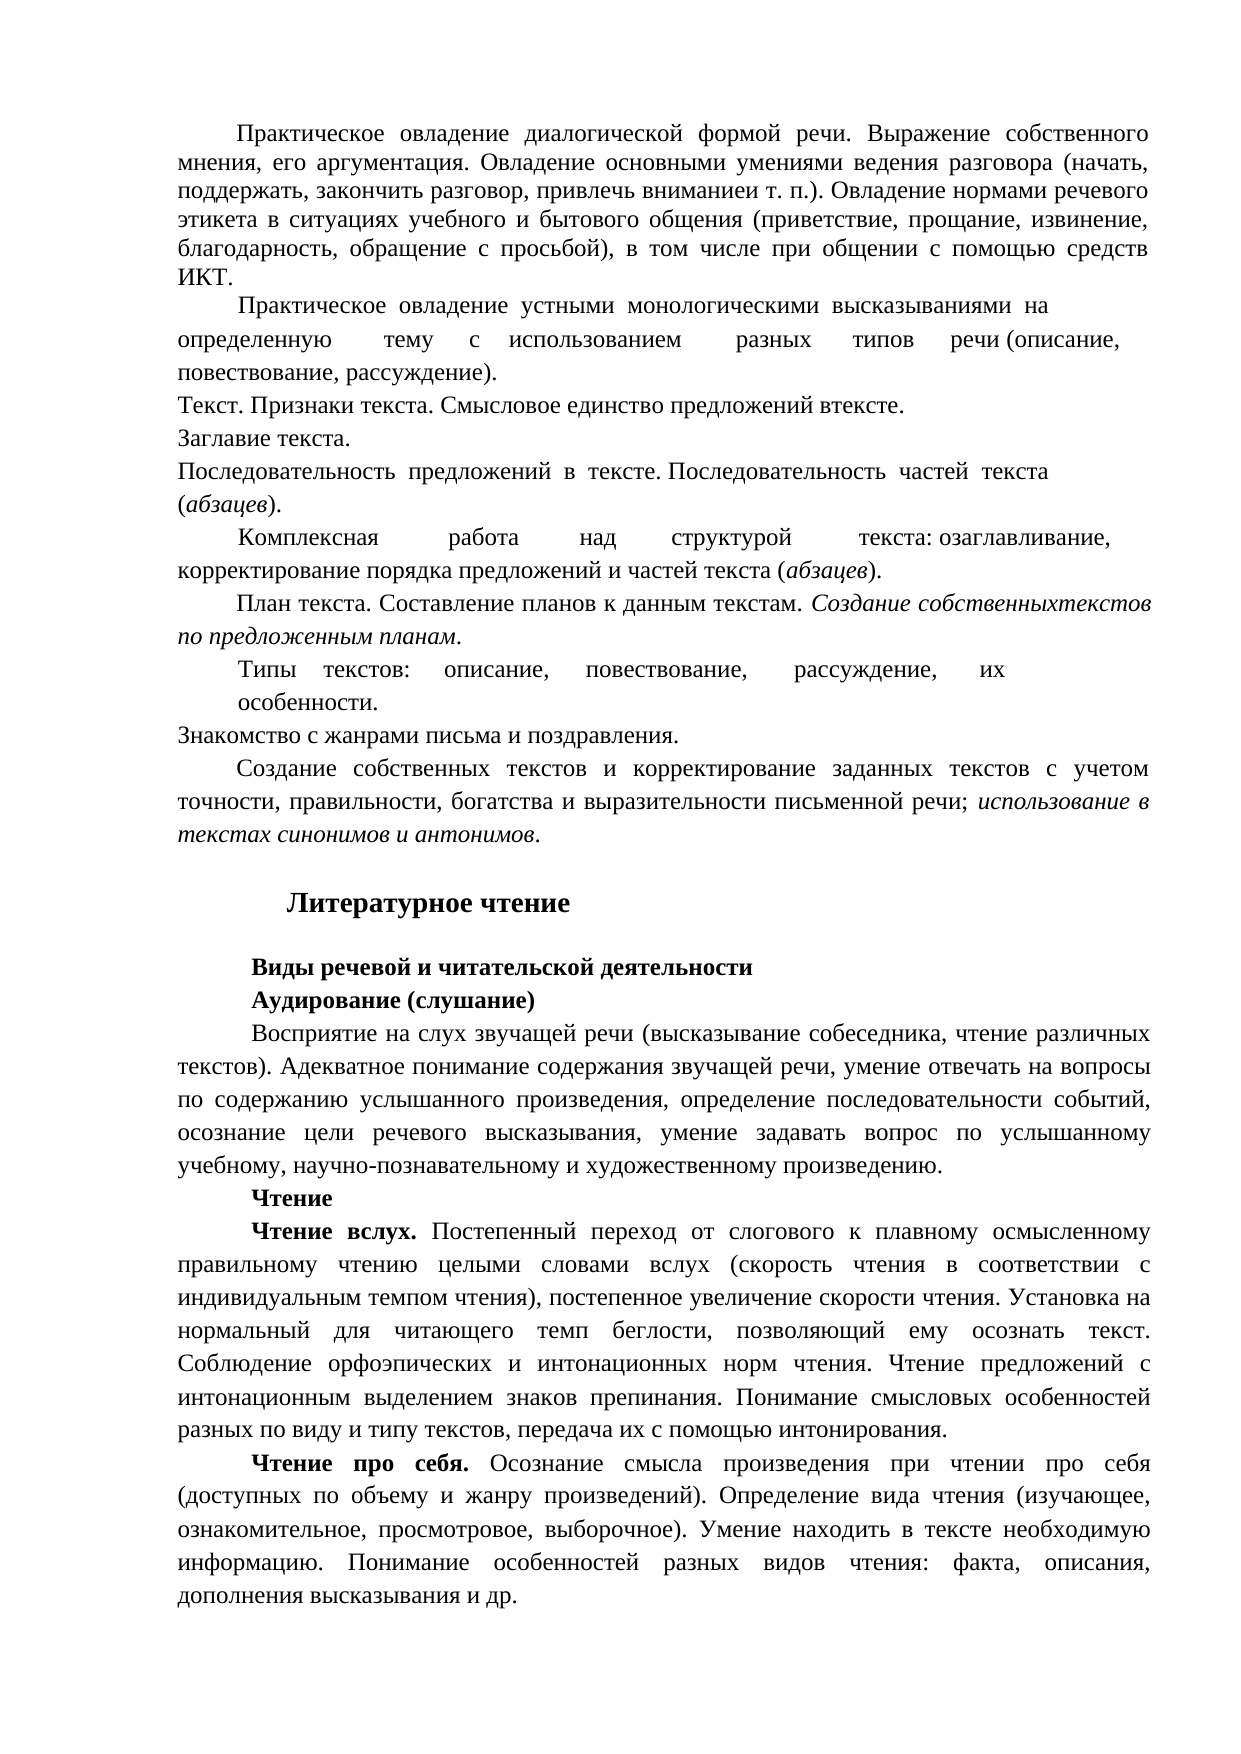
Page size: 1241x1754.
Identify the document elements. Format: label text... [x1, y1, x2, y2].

text определенную тему с использованием разных типов речи (описание, [177, 324, 1152, 352]
text Комплексная работа над структурой текста: озаглавливание, [238, 522, 1152, 551]
text Чтение про себя. Осознание смысла произведения при чтении про себя (доступных по объему и жанру произведений). Определение вида чтения (изучающее, ознакомительное, просмотровое, выборочное). Умение находить в тексте необходимую информацию. Понимание особенностей разных видов чтения: факта, описания, дополнения высказывания и др. [177, 1448, 1152, 1608]
text Чтение [177, 1183, 1152, 1212]
text Типы текстов: описание, повествование, рассуждение, их особенности. [238, 654, 1152, 716]
text План текста. Составление планов к данным текстам. Создание собственныхтекстов по предложенным планам. [177, 588, 1152, 649]
text Чтение вслух. Постепенный переход от слогового к плавному осмысленному правильному чтению целыми словами вслух (скорость чтения в соответствии с индивидуальным темпом чтения), постепенное увеличение скорости чтения. Установка на нормальный для читающего темп беглости, позволяющий ему осознать текст. Соблюдение орфоэпических и интонационных норм чтения. Чтение предложений с интонационным выделением знаков препинания. Понимание смысловых особенностей разных по виду и типу текстов, передача их с помощью интонирования. [177, 1216, 1152, 1443]
text корректирование порядка предложений и частей текста (абзацев). [177, 555, 1152, 583]
text Знакомство с жанрами письма и поздравления. [177, 720, 1152, 749]
text Последовательность предложений в тексте. Последовательность частей текста [177, 456, 1152, 484]
text Аудирование (слушание) [177, 985, 1152, 1014]
text Создание собственных текстов и корректирование заданных текстов с учетом точности, правильности, богатства и выразительности письменной речи; использование в текстах синонимов и антонимов. [177, 753, 1149, 848]
subtitle Литературное чтение [177, 885, 1152, 918]
text Практическое овладение устными монологическими высказываниями на [238, 291, 1152, 319]
text (абзацев). [177, 489, 1152, 517]
text Текст. Признаки текста. Смысловое единство предложений втексте. [177, 390, 1152, 418]
text повествование, рассуждение). [177, 357, 1152, 385]
text Виды речевой и читательской деятельности [177, 952, 1152, 981]
text Восприятие на слух звучащей речи (высказывание собеседника, чтение различных текстов). Адекватное понимание содержания звучащей речи, умение отвечать на вопросы по содержанию услышанного произведения, определение последовательности событий, осознание цели речевого высказывания, умение задавать вопрос по услышанному учебному, научно-познавательному и художественному произведению. [177, 1018, 1152, 1179]
text Практическое овладение диалогической формой речи. Выражение собственного мнения, его аргументация. Овладение основными умениями ведения разговора (начать, поддержать, закончить разговор, привлечь вниманиеи т. п.). Овладение нормами речевого этикета в ситуациях учебного и бытового общения (приветствие, прощание, извинение, благодарность, обращение с просьбой), в том числе при общении с помощью средств ИКТ. [177, 118, 1149, 291]
text Заглавие текста. [177, 423, 1152, 451]
